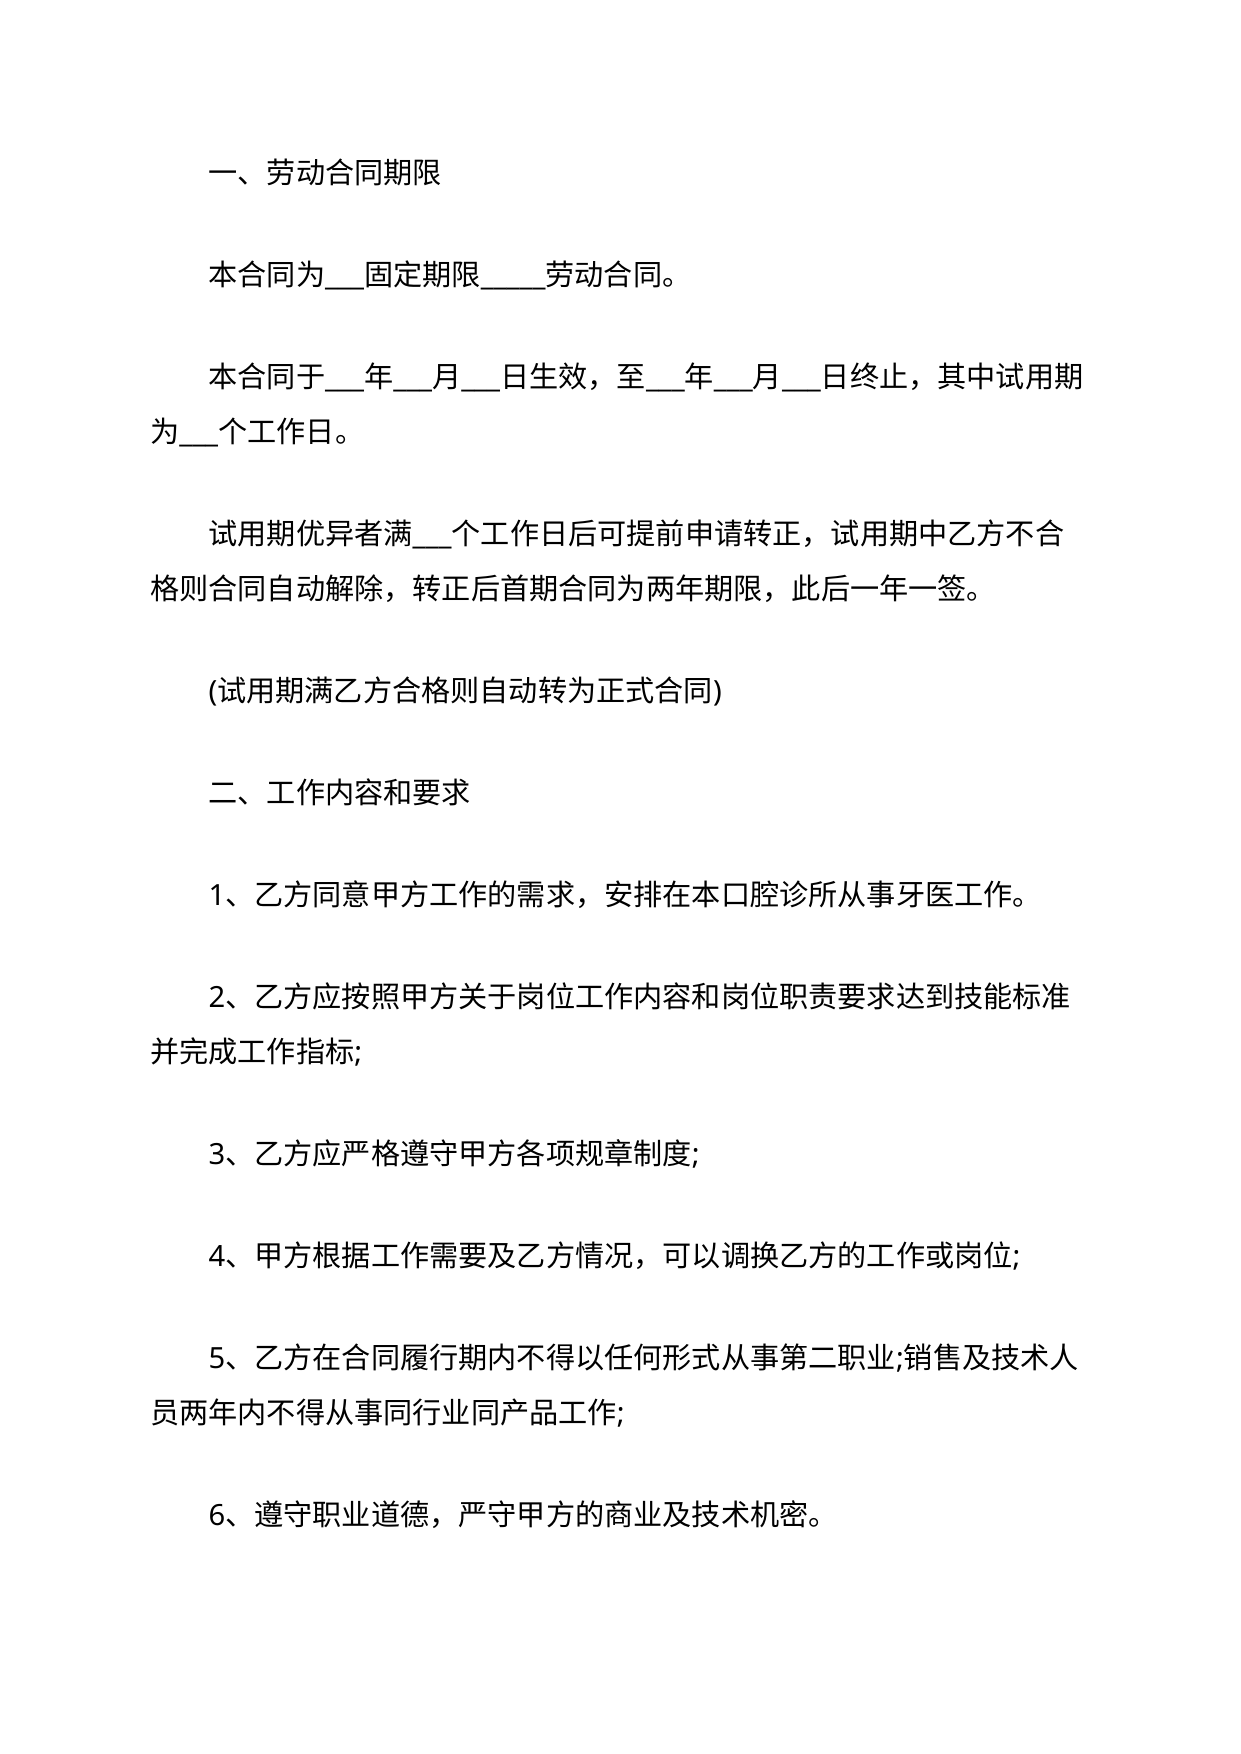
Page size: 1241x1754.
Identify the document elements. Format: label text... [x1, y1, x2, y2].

text 3、乙方应严格遵守甲方各项规章制度; [150, 1130, 1090, 1173]
text (试用期满乙方合格则自动转为正式合同) [150, 667, 1090, 710]
text 一、劳动合同期限 [150, 150, 1090, 192]
text 本合同为___固定期限_____劳动合同。 [150, 252, 1090, 294]
text 二、工作内容和要求 [150, 769, 1090, 812]
text 1、乙方同意甲方工作的需求，安排在本口腔诊所从事牙医工作。 [150, 871, 1090, 914]
text 6、遵守职业道德，严守甲方的商业及技术机密。 [150, 1491, 1090, 1533]
text 5、乙方在合同履行期内不得以任何形式从事第二职业;销售及技术人员两年内不得从事同行业同产品工作; [150, 1334, 1090, 1432]
text 4、甲方根据工作需要及乙方情况，可以调换乙方的工作或岗位; [150, 1232, 1090, 1274]
text 试用期优异者满___个工作日后可提前申请转正，试用期中乙方不合格则合同自动解除，转正后首期合同为两年期限，此后一年一签。 [150, 511, 1090, 608]
text 2、乙方应按照甲方关于岗位工作内容和岗位职责要求达到技能标准并完成工作指标; [150, 973, 1090, 1071]
text 本合同于___年___月___日生效，至___年___月___日终止，其中试用期为___个工作日。 [150, 354, 1090, 451]
